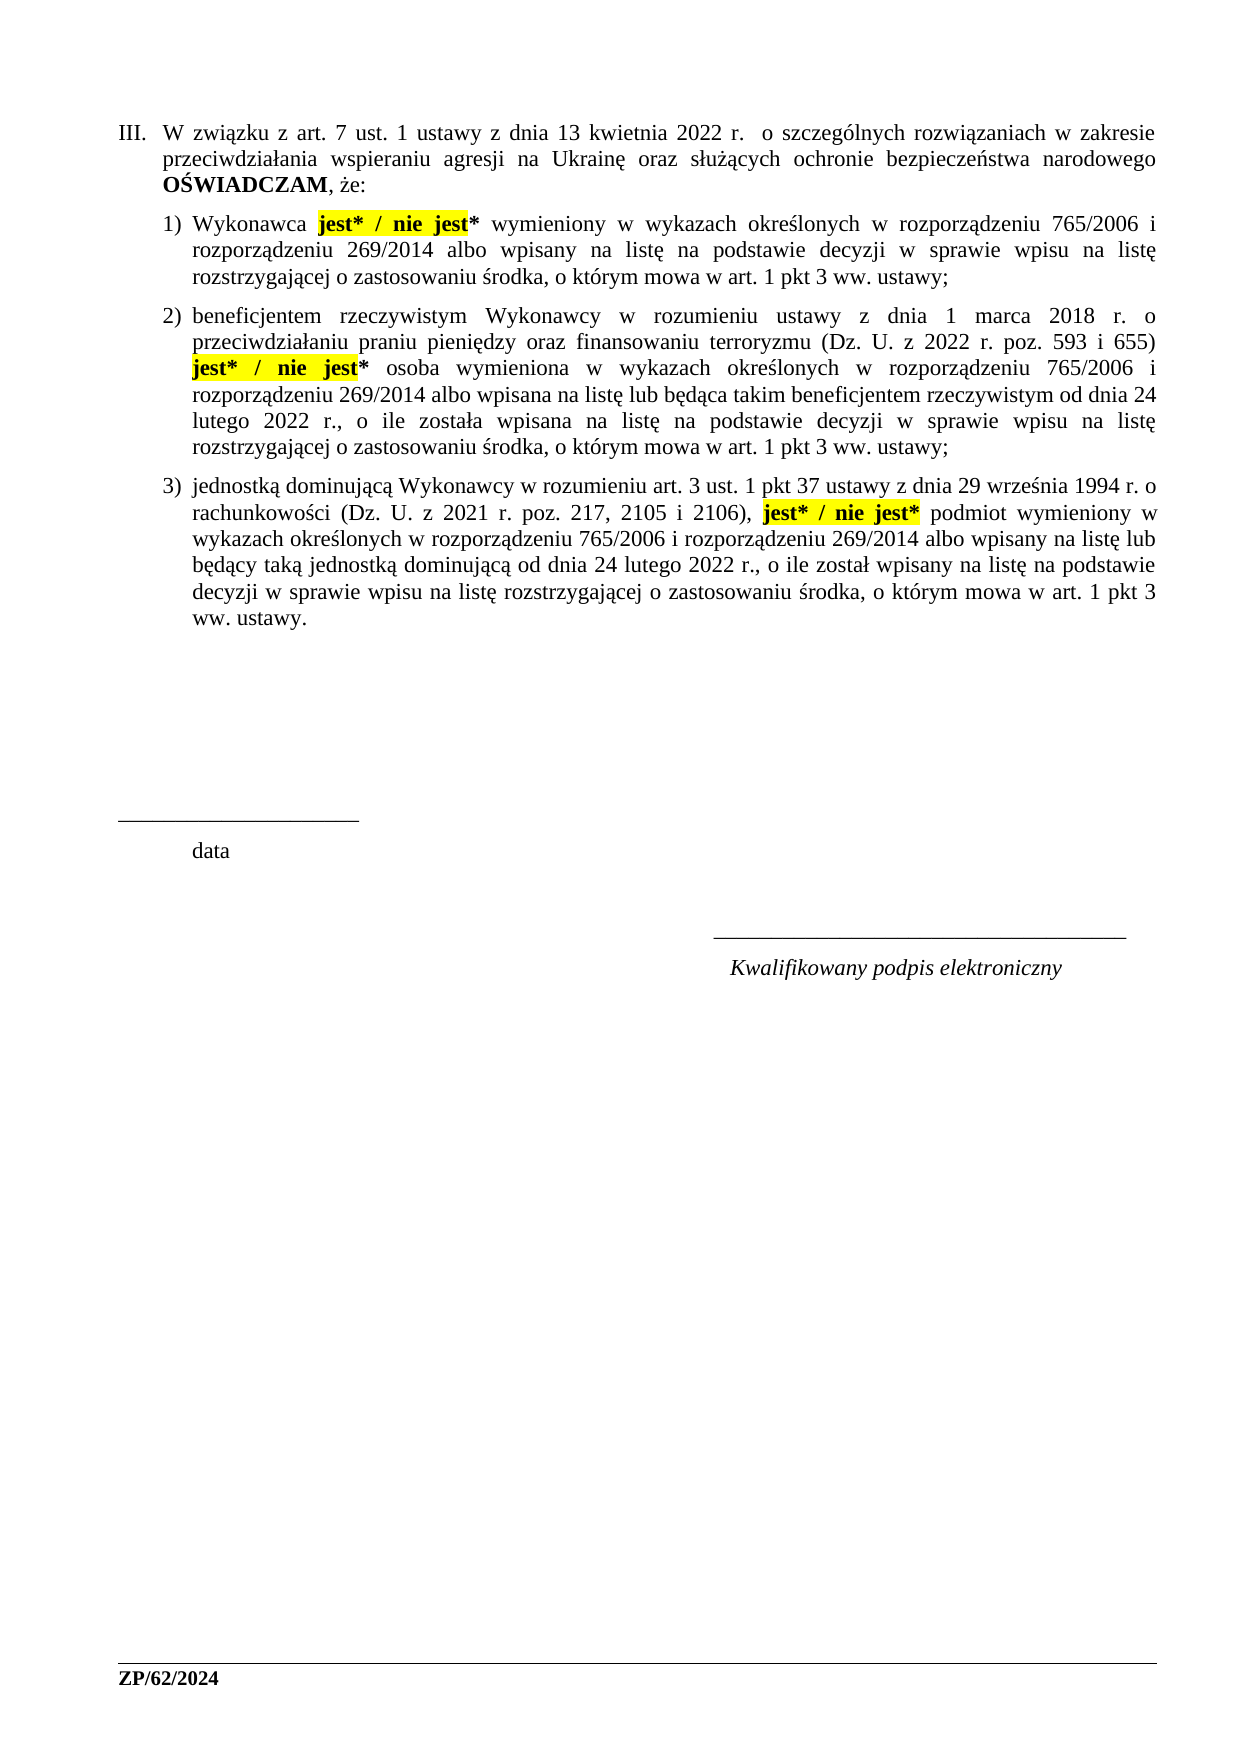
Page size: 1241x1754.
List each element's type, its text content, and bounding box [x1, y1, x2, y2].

text data [118, 837, 1157, 863]
text Kwalifikowany podpis elektroniczny [222, 954, 1157, 980]
list 1) Wykonawca jest* / nie jest* wymieniony w wykazach określonych w rozporządzeniu 765/2006 i rozporządzeniu 269/2014 albo wpisany na listę na podstawie decyzji w sprawie wpisu na listę rozstrzygającej o zastosowaniu środka, o którym mowa w art. 1 pkt 3 ww. ustawy; [162, 210, 1157, 289]
list 3) jednostką dominującą Wykonawcy w rozumieniu art. 3 ust. 1 pkt 37 ustawy z dnia 29 września 1994 r. o rachunkowości (Dz. U. z 2021 r. poz. 217, 2105 i 2106), jest* / nie jest* podmiot wymieniony w wykazach określonych w rozporządzeniu 765/2006 i rozporządzeniu 269/2014 albo wpisany na listę lub będący taką jednostką dominującą od dnia 24 lutego 2022 r., o ile został wpisany na listę na podstawie decyzji w sprawie wpisu na listę rozstrzygającej o zastosowaniu środka, o którym mowa w art. 1 pkt 3 ww. ustawy. [162, 472, 1157, 630]
list 2) beneficjentem rzeczywistym Wykonawcy w rozumieniu ustawy z dnia 1 marca 2018 r. o przeciwdziałaniu praniu pieniędzy oraz finansowaniu terroryzmu (Dz. U. z 2022 r. poz. 593 i 655) jest* / nie jest* osoba wymieniona w wykazach określonych w rozporządzeniu 765/2006 i rozporządzeniu 269/2014 albo wpisana na listę lub będąca takim beneficjentem rzeczywistym od dnia 24 lutego 2022 r., o ile została wpisana na listę na podstawie decyzji w sprawie wpisu na listę rozstrzygającej o zastosowaniu środka, o którym mowa w art. 1 pkt 3 ww. ustawy; [162, 302, 1157, 460]
text _____________________ [118, 798, 1157, 825]
list W związku z art. 7 ust. 1 ustawy z dnia 13 kwietnia 2022 r. o szczególnych rozwiązaniach w zakresie przeciwdziałania wspieraniu agresji na Ukrainę oraz służących ochronie bezpieczeństwa narodowego OŚWIADCZAM, że: [118, 118, 1157, 198]
text ____________________________________ [634, 915, 1157, 941]
